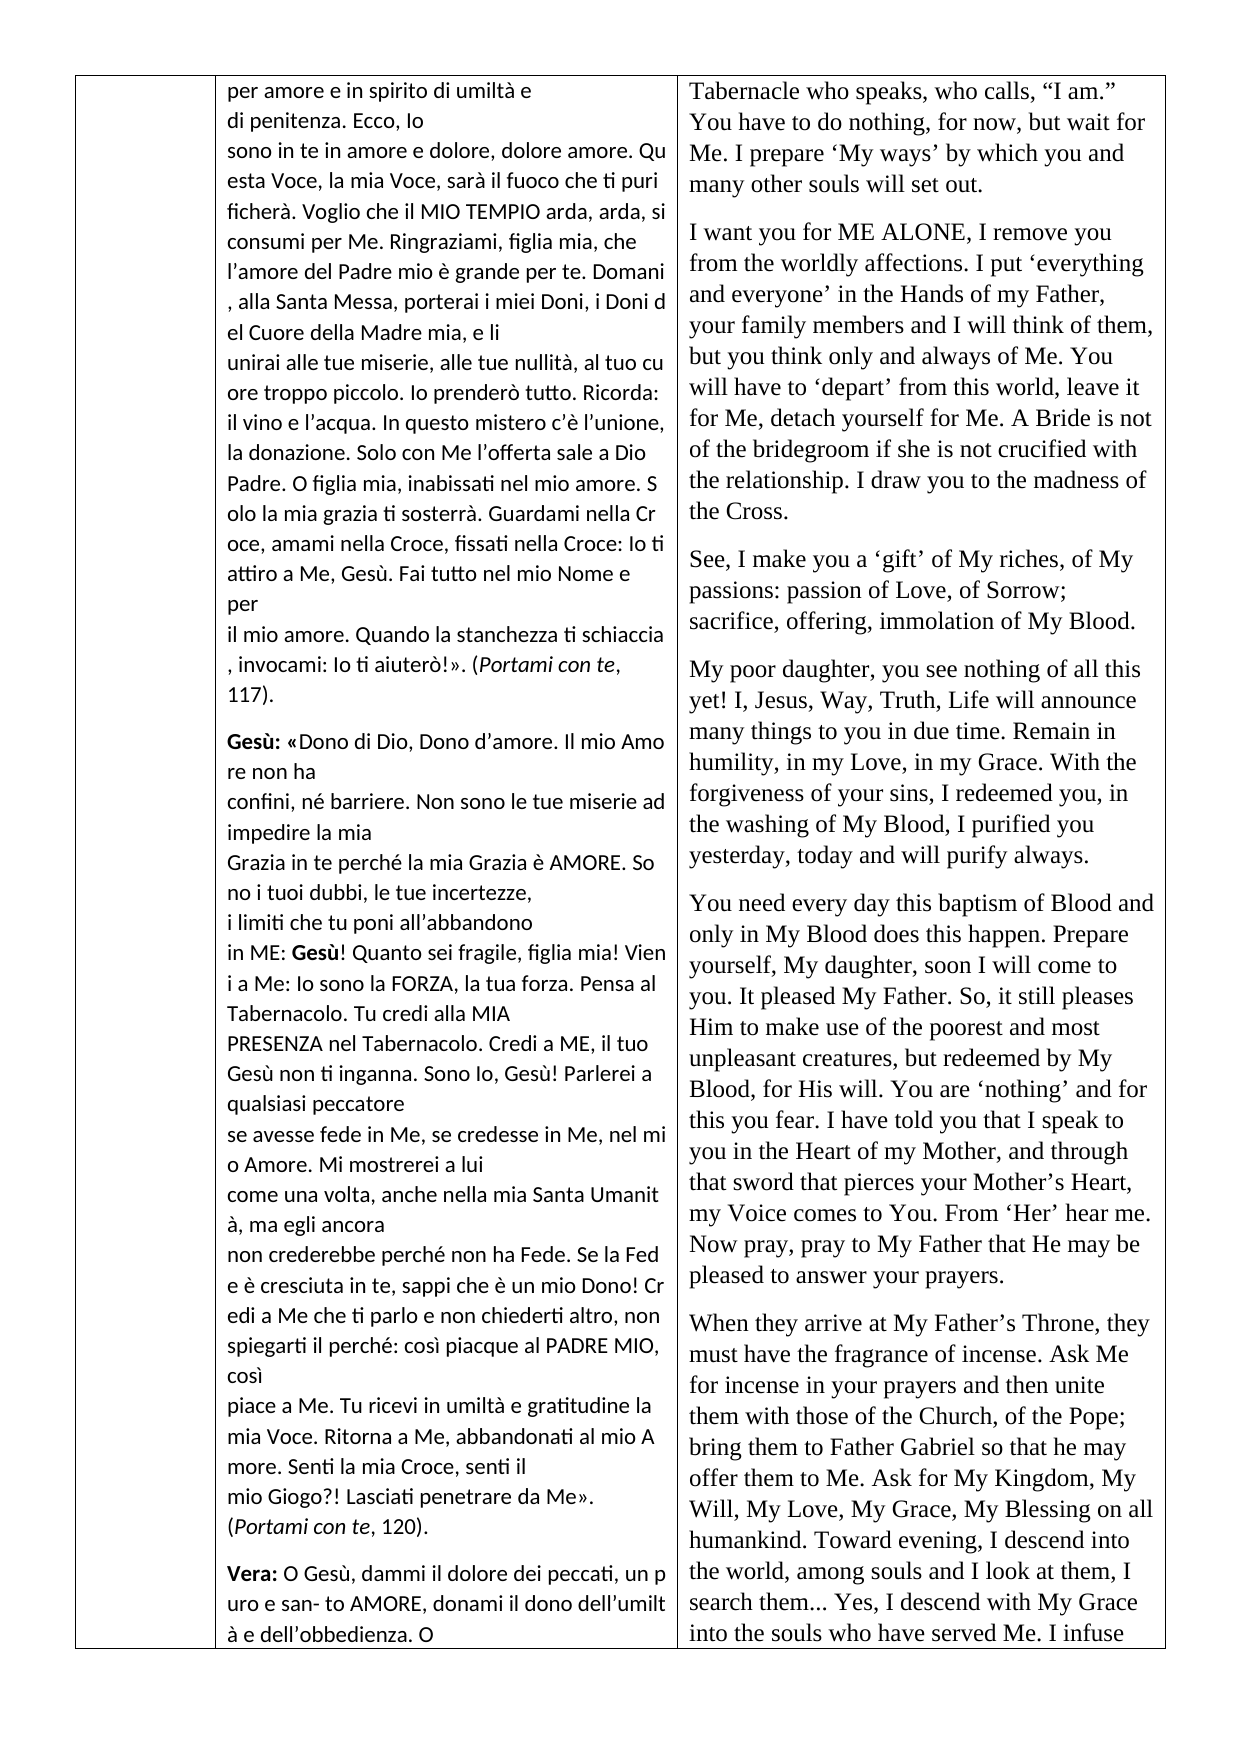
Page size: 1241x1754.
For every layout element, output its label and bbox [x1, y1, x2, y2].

table_cell [678, 76, 1165, 1648]
table_cell [216, 76, 677, 1648]
table_cell [76, 76, 215, 1648]
